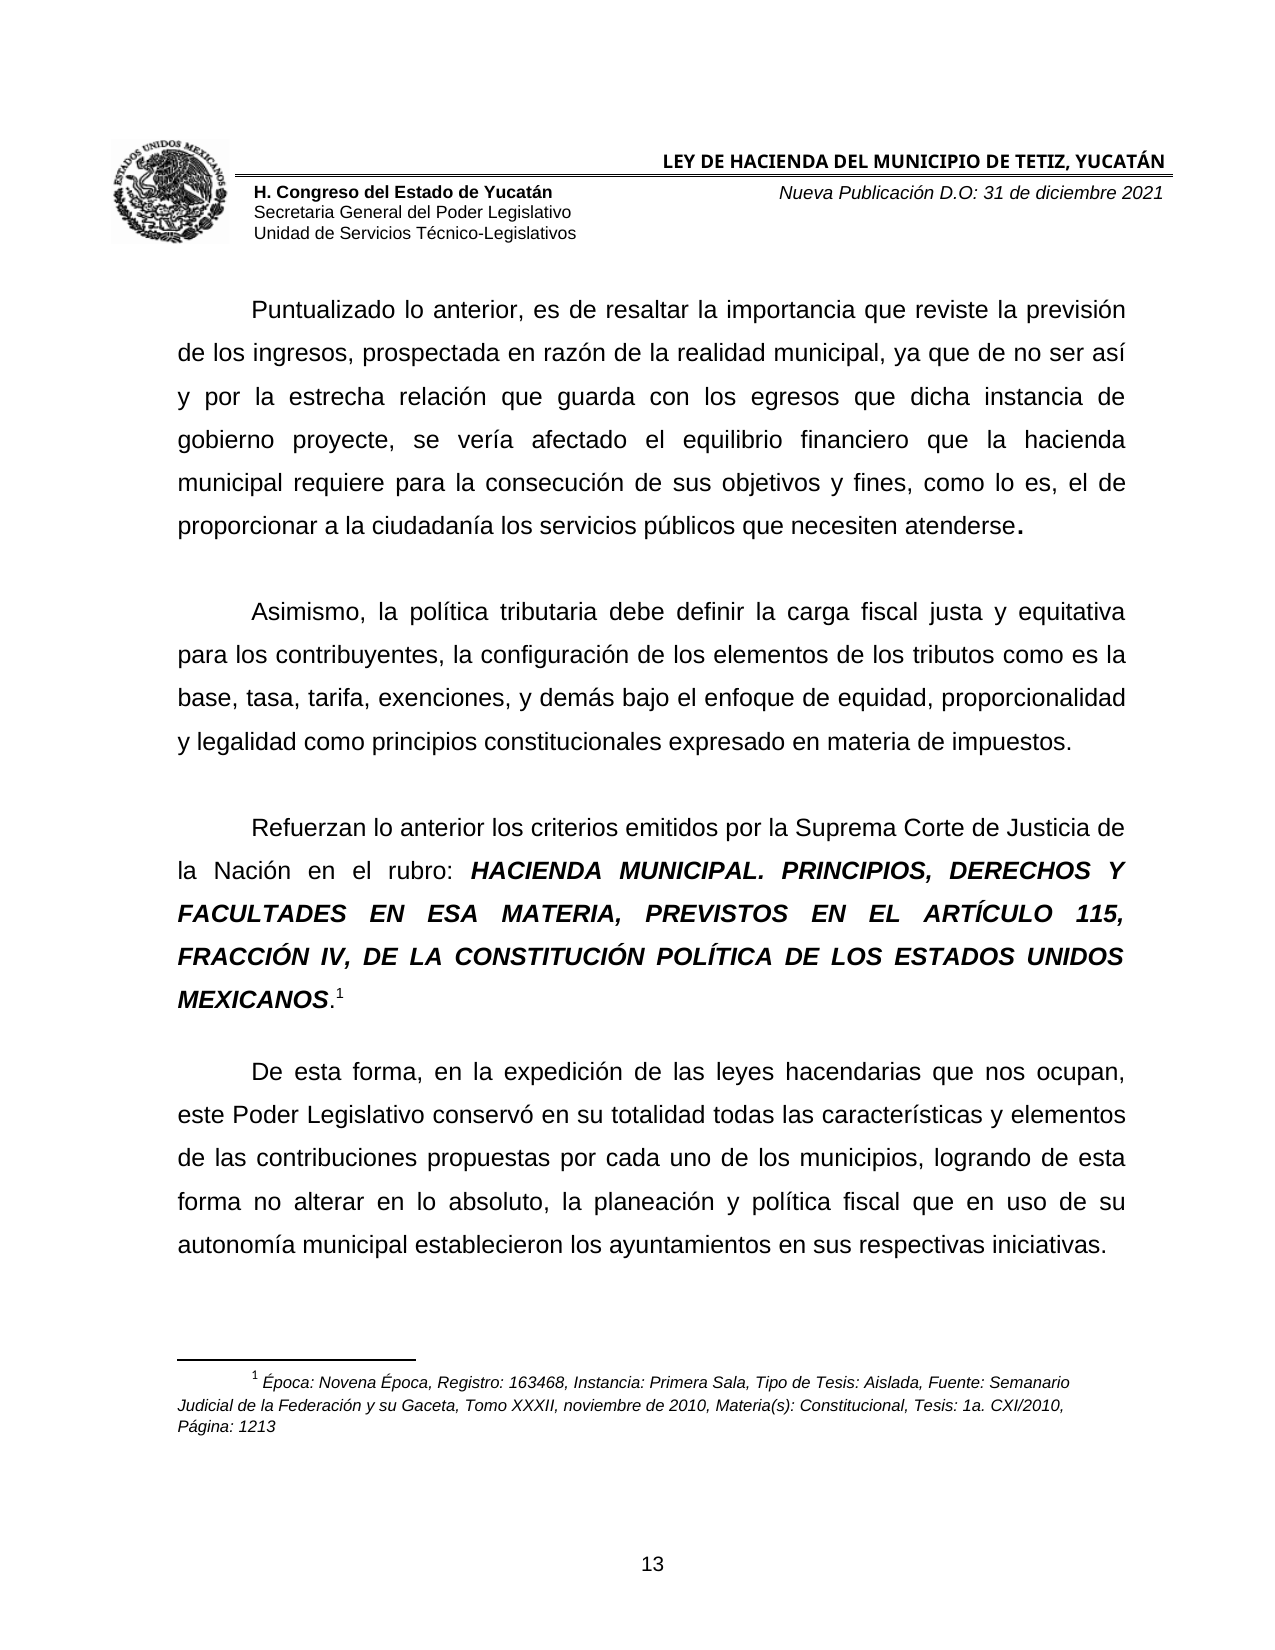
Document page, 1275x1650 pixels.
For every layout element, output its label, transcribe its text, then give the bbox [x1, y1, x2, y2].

text Refuerzan lo anterior los criterios emitidos por la Suprema Corte de Justicia de la Nación en el rubro: HACIENDA MUNICIPAL. PRINCIPIOS, DERECHOS Y FACULTADES EN ESA MATERIA, PREVISTOS EN EL ARTÍCULO 115, FRACCIÓN IV, DE LA CONSTITUCIÓN POLÍTICA DE LOS ESTADOS UNIDOS MEXICANOS. [177, 813, 1127, 1014]
text Puntualizado lo anterior, es de resaltar la importancia que reviste la previsión de los ingresos, prospectada en razón de la realidad municipal, ya que de no ser así y por la estrecha relación que guarda con los egresos que dicha instancia de gobierno proyecte, se vería afectado el equilibrio financiero que la hacienda municipal requiere para la consecución de sus objetivos y fines, como lo es, el de proporcionar a la ciudadanía los servicios públicos que necesiten atenderse. [177, 295, 1127, 540]
text Asimismo, la política tributaria debe definir la carga fiscal justa y equitativa para los contribuyentes, la configuración de los elementos de los tributos como es la base, tasa, tarifa, exenciones, y demás bajo el enfoque de equidad, proporcionalidad y legalidad como principios constitucionales expresado en materia de impuestos. [177, 597, 1127, 755]
text De esta forma, en la expedición de las leyes hacendarias que nos ocupan, este Poder Legislativo conservó en su totalidad todas las características y elementos de las contribuciones propuestas por cada uno de los municipios, logrando de esta forma no alterar en lo absoluto, la planeación y política fiscal que en uso de su autonomía municipal establecieron los ayuntamientos en sus respectivas iniciativas. [177, 1057, 1127, 1258]
